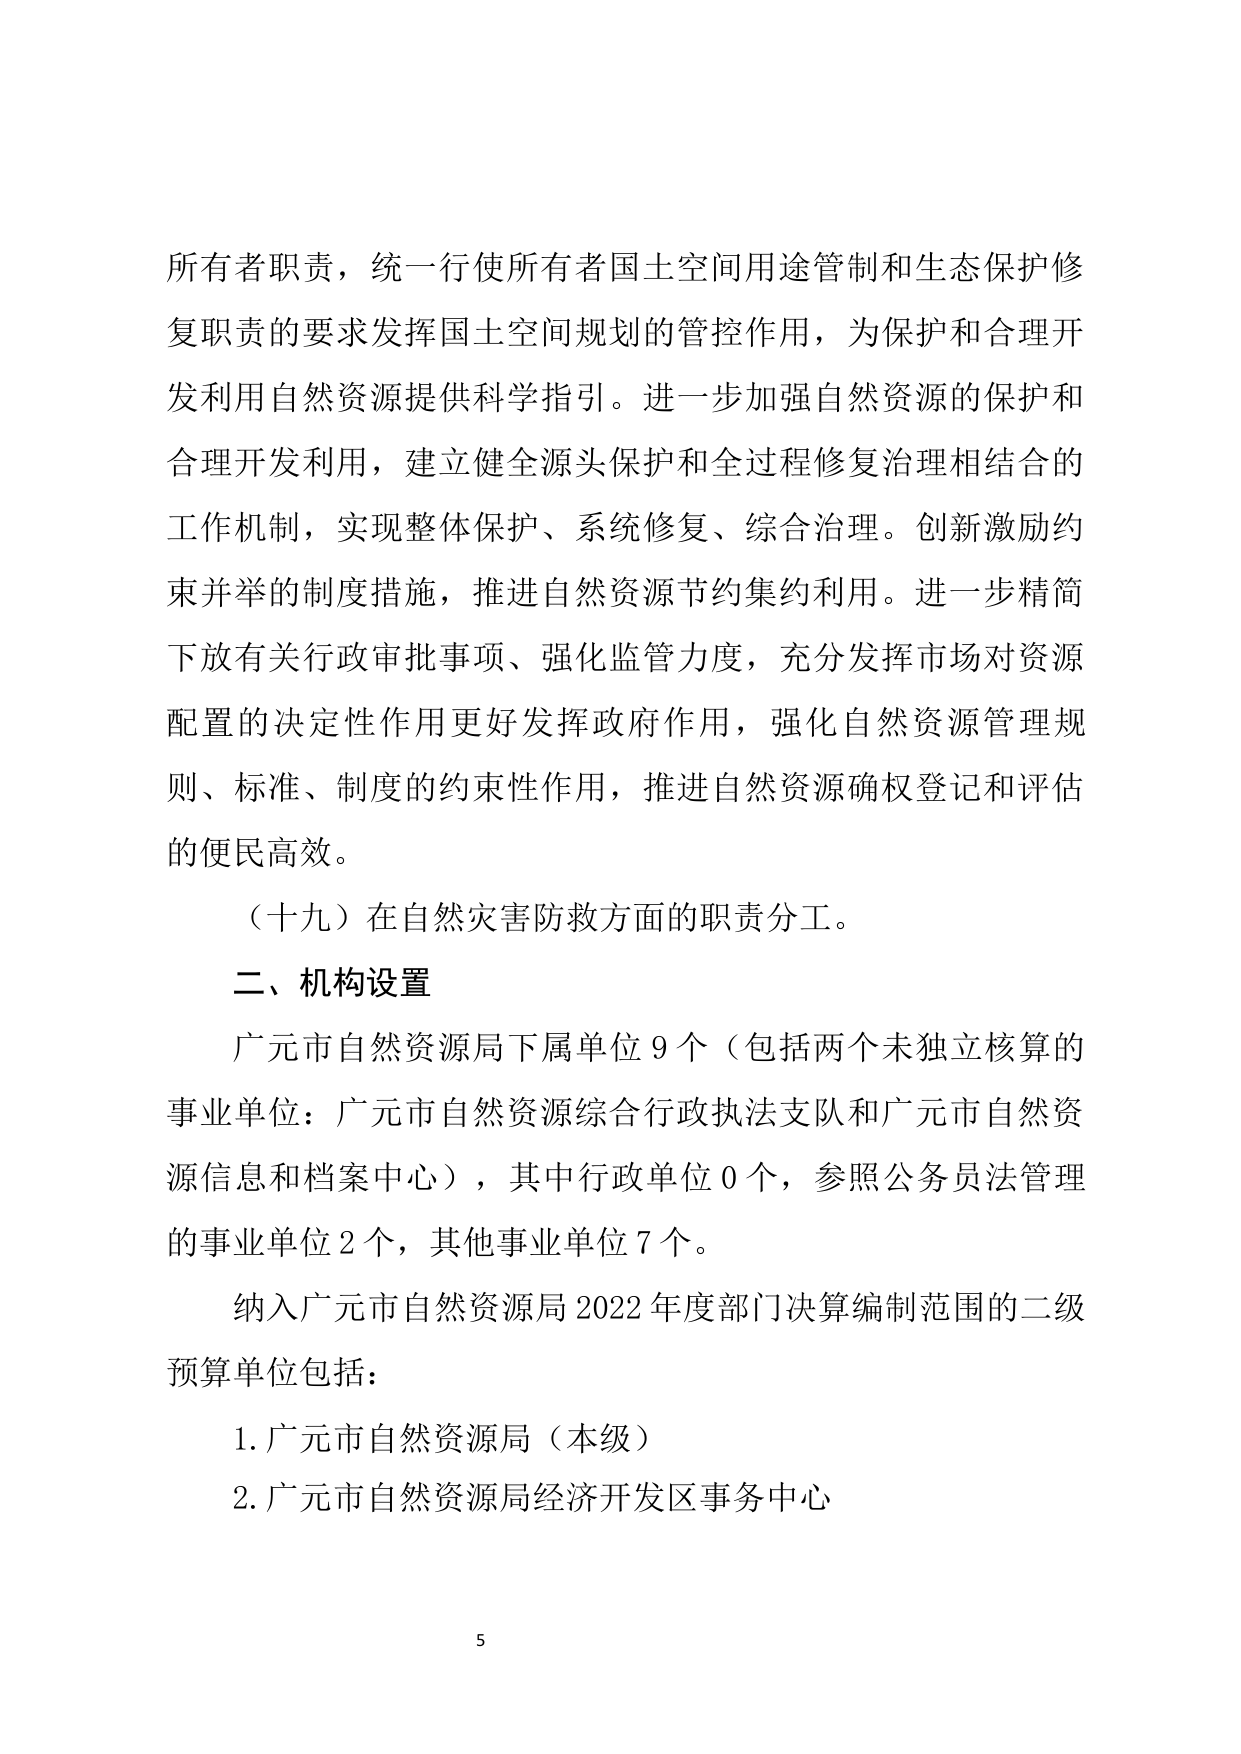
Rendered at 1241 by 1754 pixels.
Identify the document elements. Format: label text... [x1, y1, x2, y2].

text （十九）在自然灾害防救方面的职责分工。 [165, 883, 1087, 948]
text 广元市自然资源局下属单位9个（包括两个未独立核算的事业单位：广元市自然资源综合行政执法支队和广元市自然资源信息和档案中心），其中行政单位0个，参照公务员法管理的事业单位2个，其他事业单位7个。 [165, 1013, 1087, 1273]
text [165, 233, 1087, 883]
text 纳入广元市自然资源局2022年度部门决算编制范围的二级预算单位包括： [165, 1273, 1087, 1403]
text 1.广元市自然资源局（本级） [165, 1403, 1087, 1463]
subtitle 二、机构设置 [165, 948, 1087, 1013]
text 2.广元市自然资源局经济开发区事务中心 [165, 1463, 1087, 1528]
